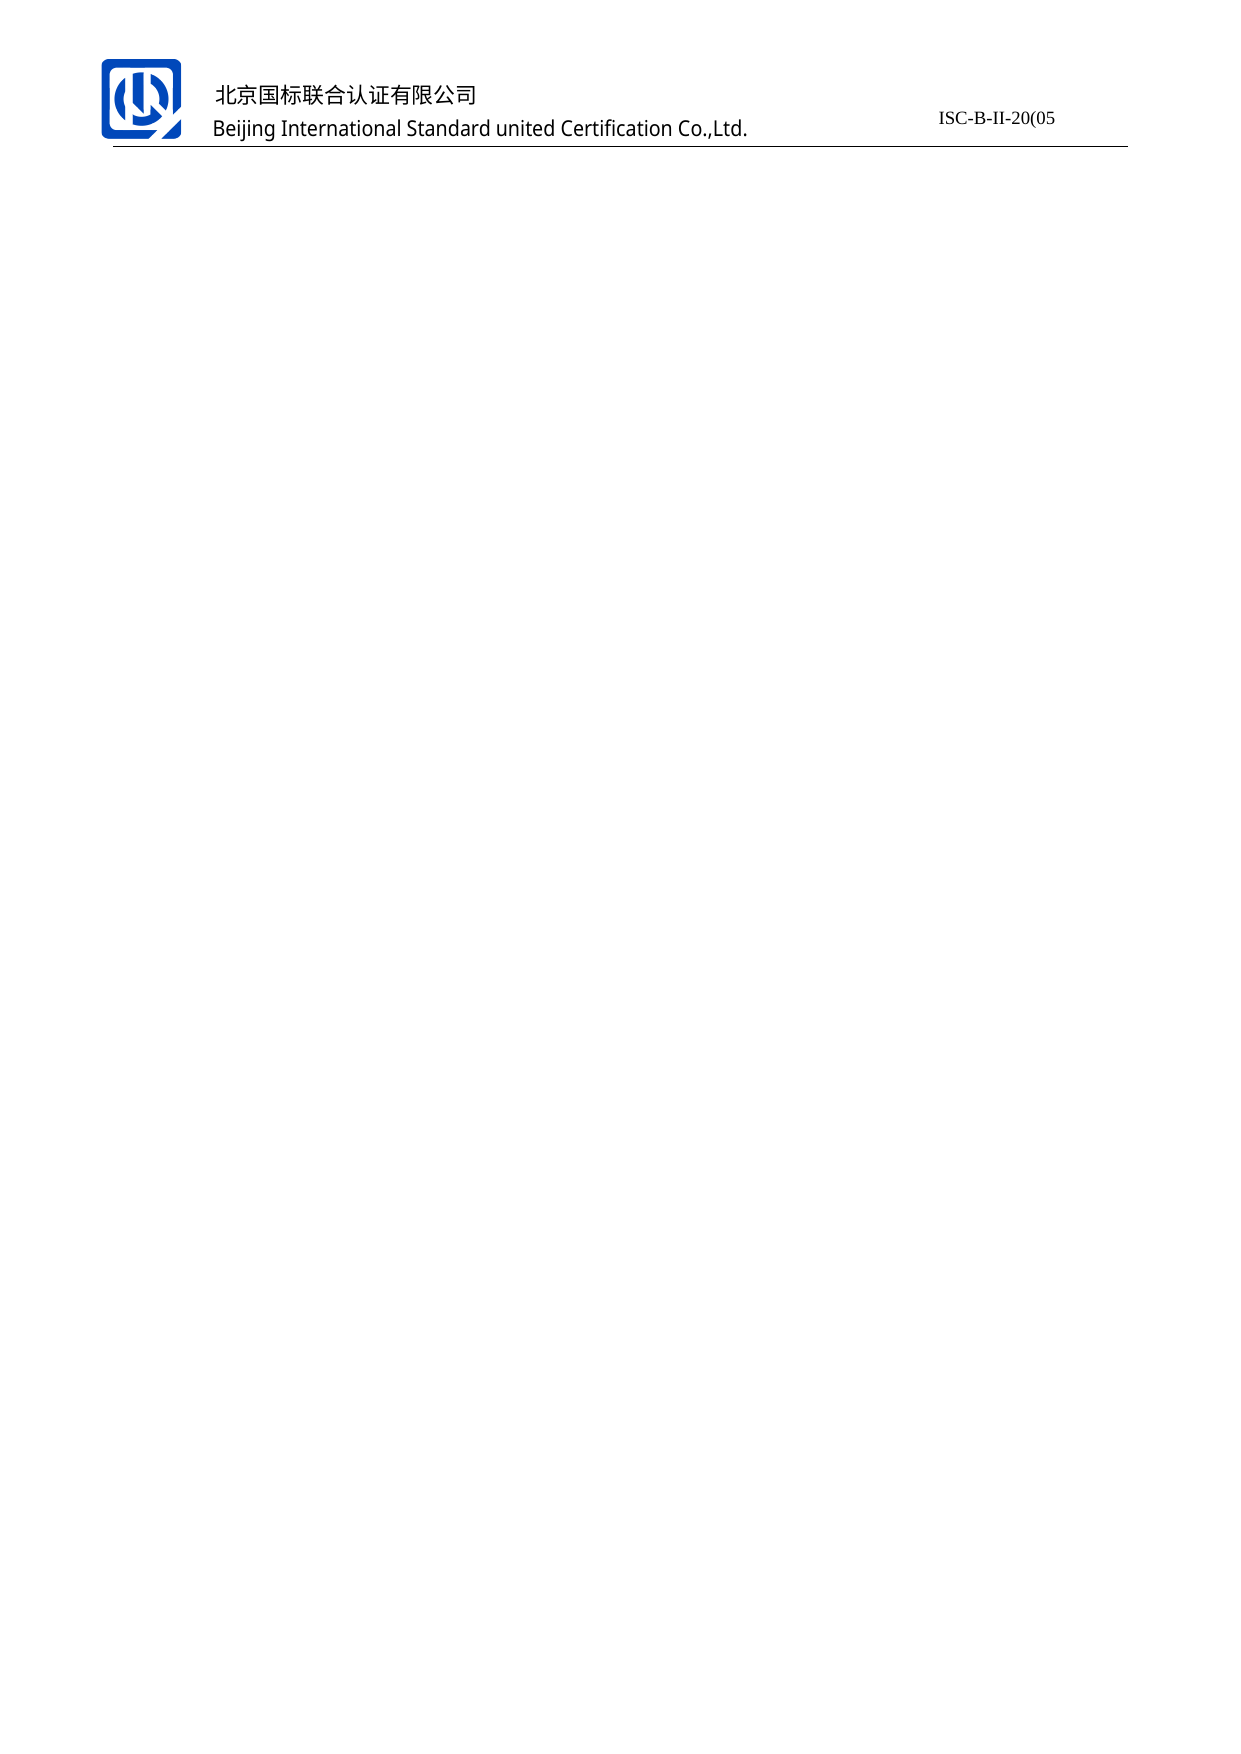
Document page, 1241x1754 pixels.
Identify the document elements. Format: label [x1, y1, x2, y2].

picture [101, 59, 182, 139]
